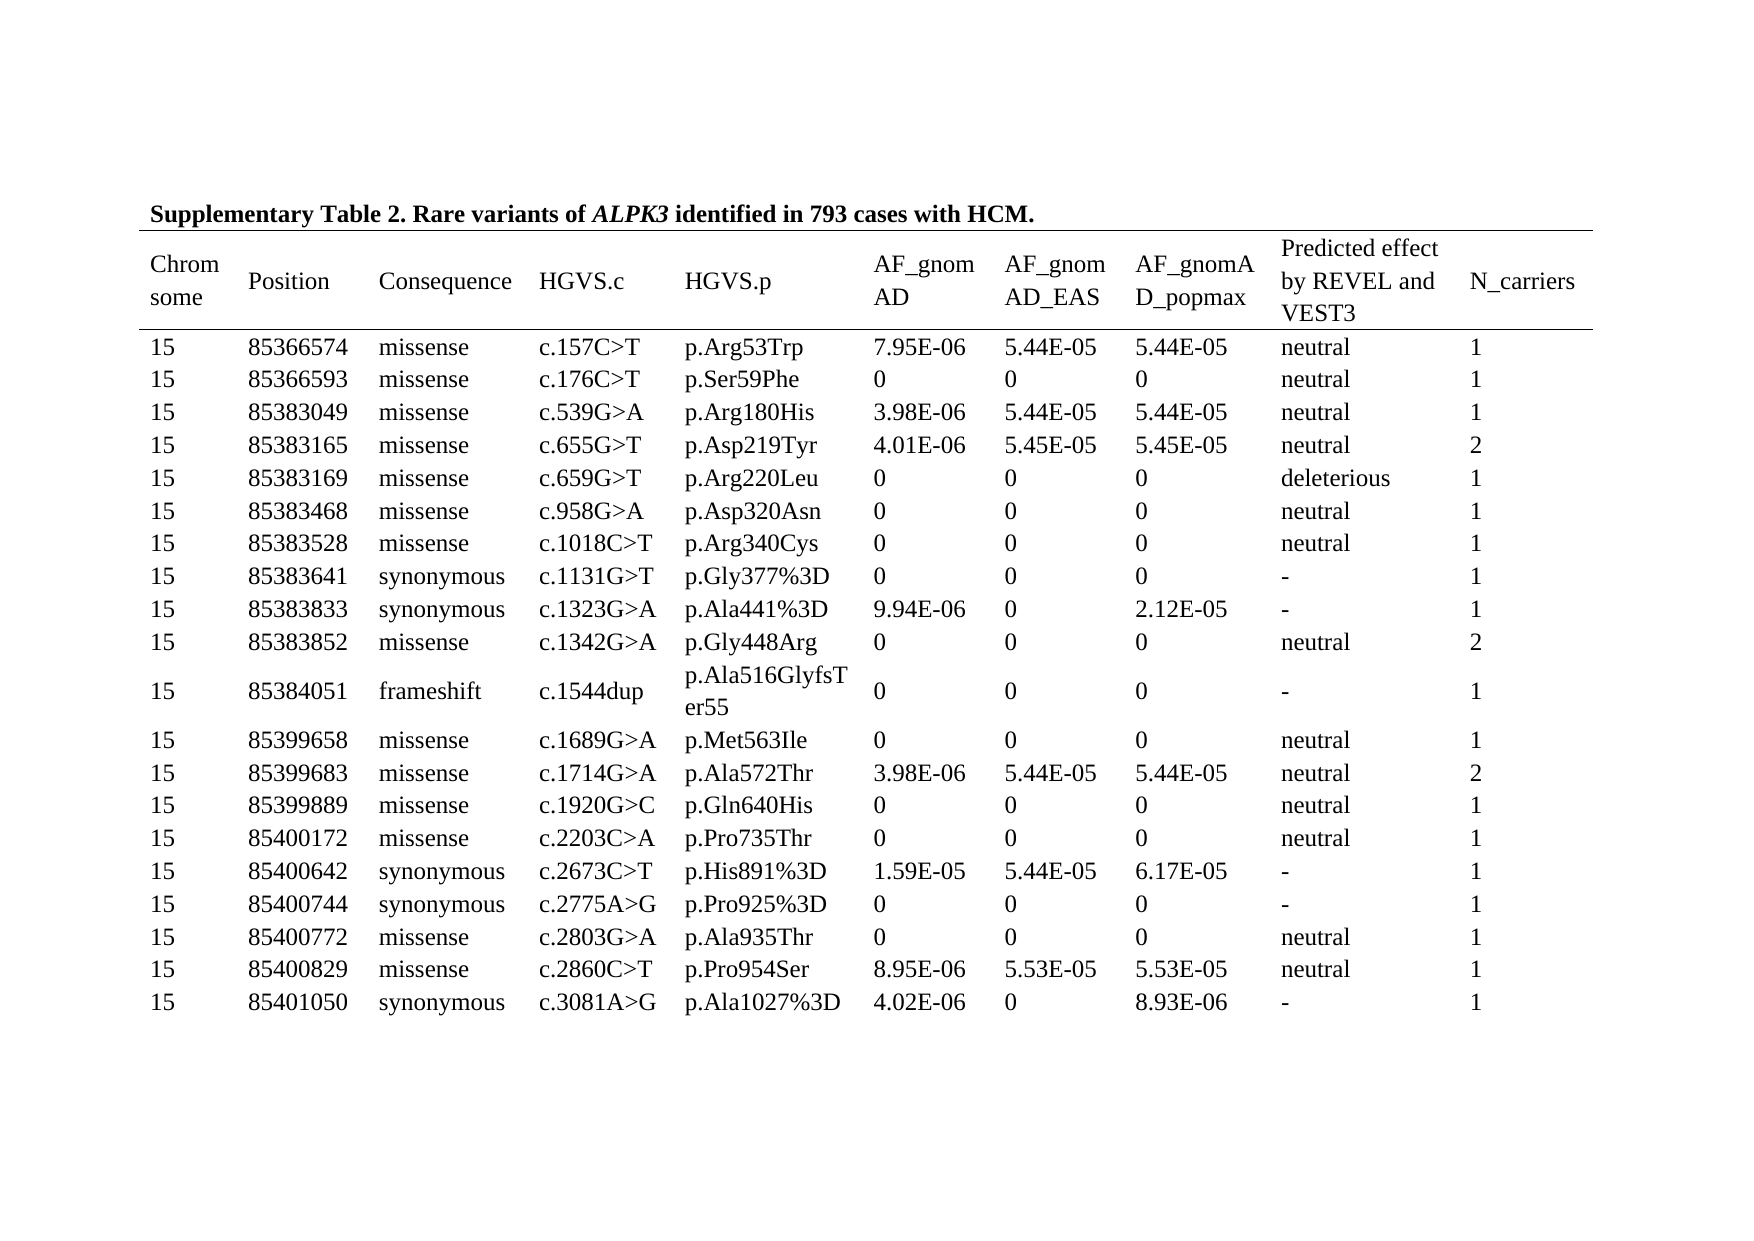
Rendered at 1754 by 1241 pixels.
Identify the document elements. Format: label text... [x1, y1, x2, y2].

table_cell c.958G>A [528, 494, 673, 527]
table_cell 0 [993, 527, 1124, 559]
table_cell c.1342G>A [528, 625, 673, 658]
table_cell 15 [139, 920, 237, 952]
table_cell 15 [139, 723, 237, 756]
table_cell p.Ala572Thr [673, 756, 862, 788]
table_cell 1 [1458, 920, 1593, 952]
table_cell p.Ala441%3D [673, 592, 862, 625]
table_cell c.2803G>A [528, 920, 673, 952]
table_cell missense [368, 330, 528, 362]
table_cell 1 [1458, 723, 1593, 756]
table_cell 0 [993, 658, 1124, 723]
table_cell 15 [139, 428, 237, 461]
table_cell 15 [139, 985, 237, 1018]
table_cell 0 [1124, 723, 1269, 756]
table_cell 0 [862, 723, 993, 756]
table_cell missense [368, 920, 528, 952]
table_cell 0 [862, 821, 993, 854]
table_cell 2 [1458, 756, 1593, 788]
table_cell 5.44E-05 [1124, 395, 1269, 428]
table_cell 8.93E-06 [1124, 985, 1269, 1018]
table_cell p.Pro954Ser [673, 953, 862, 985]
table_cell missense [368, 756, 528, 788]
table_cell 3.98E-06 [862, 395, 993, 428]
table_cell neutral [1270, 953, 1458, 985]
table_cell 1 [1458, 985, 1593, 1018]
table_cell p.Arg53Trp [673, 330, 862, 362]
table_cell missense [368, 723, 528, 756]
table_cell 0 [862, 920, 993, 952]
table_cell p.Ala935Thr [673, 920, 862, 952]
table_cell synonymous [368, 854, 528, 887]
table_cell 15 [139, 854, 237, 887]
table_cell 85383641 [237, 559, 367, 592]
table_cell 0 [993, 887, 1124, 920]
table_cell 85400829 [237, 953, 367, 985]
table_cell p.Ala1027%3D [673, 985, 862, 1018]
table_cell - [1270, 658, 1458, 723]
table_cell 0 [862, 658, 993, 723]
table_cell 0 [1124, 920, 1269, 952]
table_cell Chromsome [139, 231, 237, 329]
table_cell neutral [1270, 723, 1458, 756]
table_cell missense [368, 428, 528, 461]
table_cell missense [368, 395, 528, 428]
table_cell synonymous [368, 559, 528, 592]
table_cell missense [368, 953, 528, 985]
table_cell 5.44E-05 [993, 756, 1124, 788]
table_cell 0 [1124, 789, 1269, 821]
table_cell 4.02E-06 [862, 985, 993, 1018]
table_cell 85383852 [237, 625, 367, 658]
table_cell 0 [862, 494, 993, 527]
table_cell 1.59E-05 [862, 854, 993, 887]
table_cell c.2860C>T [528, 953, 673, 985]
table_cell 85383468 [237, 494, 367, 527]
table_cell N_carriers [1458, 231, 1593, 329]
table_cell p.Pro925%3D [673, 887, 862, 920]
table_cell 5.53E-05 [1124, 953, 1269, 985]
table_cell 85400744 [237, 887, 367, 920]
table_cell 0 [862, 559, 993, 592]
table_cell 15 [139, 887, 237, 920]
table_cell p.Gly377%3D [673, 559, 862, 592]
table_cell c.1131G>T [528, 559, 673, 592]
table_cell synonymous [368, 985, 528, 1018]
table_cell 85399889 [237, 789, 367, 821]
table_cell c.2673C>T [528, 854, 673, 887]
table_cell synonymous [368, 592, 528, 625]
table_cell neutral [1270, 527, 1458, 559]
table_cell 0 [993, 592, 1124, 625]
table_cell c.1714G>A [528, 756, 673, 788]
table_cell c.1323G>A [528, 592, 673, 625]
table_cell 2 [1458, 428, 1593, 461]
table_cell 15 [139, 789, 237, 821]
table_cell - [1270, 854, 1458, 887]
table_cell 0 [1124, 527, 1269, 559]
table_cell neutral [1270, 428, 1458, 461]
table_cell 85400172 [237, 821, 367, 854]
table_cell 1 [1458, 821, 1593, 854]
table_cell missense [368, 789, 528, 821]
table_cell 0 [993, 789, 1124, 821]
table_cell missense [368, 527, 528, 559]
table_cell 0 [862, 461, 993, 494]
table_cell c.539G>A [528, 395, 673, 428]
table_cell c.157C>T [528, 330, 673, 362]
table_cell c.2775A>G [528, 887, 673, 920]
table_cell p.Met563Ile [673, 723, 862, 756]
table_cell Consequence [368, 231, 528, 329]
table_cell 1 [1458, 527, 1593, 559]
table_cell neutral [1270, 789, 1458, 821]
table_cell 0 [993, 821, 1124, 854]
table_cell 85383528 [237, 527, 367, 559]
table_cell 1 [1458, 953, 1593, 985]
table_cell 6.17E-05 [1124, 854, 1269, 887]
table_cell - [1270, 592, 1458, 625]
table_cell 5.45E-05 [993, 428, 1124, 461]
table_cell 0 [1124, 887, 1269, 920]
table_cell HGVS.p [673, 231, 862, 329]
table_cell 85399683 [237, 756, 367, 788]
table_cell 8.95E-06 [862, 953, 993, 985]
table_cell neutral [1270, 756, 1458, 788]
table_cell 15 [139, 494, 237, 527]
table_cell p.Arg180His [673, 395, 862, 428]
table_cell 15 [139, 953, 237, 985]
table_cell p.Ser59Phe [673, 363, 862, 395]
table_cell 85366574 [237, 330, 367, 362]
table_cell missense [368, 363, 528, 395]
table_header Supplementary Table 2. Rare variants of ALPK3 identified in 793 cases with HCM. [139, 198, 1593, 230]
table_cell c.659G>T [528, 461, 673, 494]
table_cell p.Gln640His [673, 789, 862, 821]
table_cell 7.95E-06 [862, 330, 993, 362]
table_cell neutral [1270, 395, 1458, 428]
table_cell p.Arg340Cys [673, 527, 862, 559]
table_cell 0 [993, 461, 1124, 494]
table_cell frameshift [368, 658, 528, 723]
table_cell 85400642 [237, 854, 367, 887]
table_cell synonymous [368, 887, 528, 920]
table_cell 15 [139, 330, 237, 362]
table_cell 1 [1458, 854, 1593, 887]
table_cell p.Ala516GlyfsTer55 [673, 658, 862, 723]
table_cell deleterious [1270, 461, 1458, 494]
table_cell 15 [139, 625, 237, 658]
table_cell 0 [993, 559, 1124, 592]
table_cell AF_gnomAD_EAS [993, 231, 1124, 329]
table_cell Predicted effect by REVEL and VEST3 [1270, 231, 1458, 329]
table_cell AF_gnomAD [862, 231, 993, 329]
table_cell 5.45E-05 [1124, 428, 1269, 461]
table_cell c.3081A>G [528, 985, 673, 1018]
table_cell 85383169 [237, 461, 367, 494]
table_cell p.Pro735Thr [673, 821, 862, 854]
table_cell 2 [1458, 625, 1593, 658]
table_cell p.Asp320Asn [673, 494, 862, 527]
table_cell missense [368, 821, 528, 854]
table_cell 1 [1458, 363, 1593, 395]
table_cell 15 [139, 821, 237, 854]
table_cell neutral [1270, 625, 1458, 658]
table_cell 1 [1458, 330, 1593, 362]
table_cell 85383049 [237, 395, 367, 428]
table_cell c.655G>T [528, 428, 673, 461]
table_cell 1 [1458, 592, 1593, 625]
table_cell 5.44E-05 [1124, 330, 1269, 362]
table_cell missense [368, 461, 528, 494]
table_cell 0 [993, 723, 1124, 756]
table_cell c.176C>T [528, 363, 673, 395]
table_cell AF_gnomAD_popmax [1124, 231, 1269, 329]
table_cell 85401050 [237, 985, 367, 1018]
table_cell neutral [1270, 363, 1458, 395]
table_cell 0 [993, 985, 1124, 1018]
table_cell Position [237, 231, 367, 329]
table_cell 0 [1124, 363, 1269, 395]
table_cell 15 [139, 527, 237, 559]
table_cell missense [368, 494, 528, 527]
table_cell neutral [1270, 494, 1458, 527]
table_cell neutral [1270, 330, 1458, 362]
table_cell 0 [862, 527, 993, 559]
table_cell 0 [993, 920, 1124, 952]
table_cell 0 [1124, 559, 1269, 592]
table_cell 5.44E-05 [1124, 756, 1269, 788]
table_cell 1 [1458, 658, 1593, 723]
table_cell 15 [139, 756, 237, 788]
table_cell 85383833 [237, 592, 367, 625]
table_cell 1 [1458, 395, 1593, 428]
table_cell 5.44E-05 [993, 854, 1124, 887]
table_cell 0 [862, 789, 993, 821]
table_cell - [1270, 559, 1458, 592]
table_cell 0 [1124, 461, 1269, 494]
table_cell neutral [1270, 920, 1458, 952]
table_cell 0 [1124, 625, 1269, 658]
table_cell 0 [993, 625, 1124, 658]
table_cell 3.98E-06 [862, 756, 993, 788]
table_cell 85384051 [237, 658, 367, 723]
table_cell 85399658 [237, 723, 367, 756]
table_cell 0 [993, 363, 1124, 395]
table_cell - [1270, 887, 1458, 920]
table_cell c.1689G>A [528, 723, 673, 756]
table_cell - [1270, 985, 1458, 1018]
table_cell 85383165 [237, 428, 367, 461]
table_cell 0 [862, 363, 993, 395]
table_cell 85366593 [237, 363, 367, 395]
table_cell c.1018C>T [528, 527, 673, 559]
table_cell 15 [139, 559, 237, 592]
table_cell 0 [1124, 821, 1269, 854]
table_cell 0 [1124, 658, 1269, 723]
table_cell p.Gly448Arg [673, 625, 862, 658]
table_cell 9.94E-06 [862, 592, 993, 625]
table_cell neutral [1270, 821, 1458, 854]
table_cell 5.44E-05 [993, 330, 1124, 362]
table_cell c.1544dup [528, 658, 673, 723]
table_cell 4.01E-06 [862, 428, 993, 461]
table_cell missense [368, 625, 528, 658]
table_cell 15 [139, 658, 237, 723]
table_cell p.Arg220Leu [673, 461, 862, 494]
table_cell 2.12E-05 [1124, 592, 1269, 625]
table_cell c.2203C>A [528, 821, 673, 854]
table_cell 0 [993, 494, 1124, 527]
table_cell 1 [1458, 559, 1593, 592]
table_cell 1 [1458, 461, 1593, 494]
table_cell 5.53E-05 [993, 953, 1124, 985]
table_cell 5.44E-05 [993, 395, 1124, 428]
table_cell 15 [139, 395, 237, 428]
table_cell 15 [139, 363, 237, 395]
table_cell 0 [862, 625, 993, 658]
table_cell 85400772 [237, 920, 367, 952]
table_cell c.1920G>C [528, 789, 673, 821]
table_cell 15 [139, 592, 237, 625]
table_cell 1 [1458, 887, 1593, 920]
table_cell 0 [1124, 494, 1269, 527]
table_cell 0 [862, 887, 993, 920]
table_cell HGVS.c [528, 231, 673, 329]
table_cell 1 [1458, 789, 1593, 821]
table_cell p.His891%3D [673, 854, 862, 887]
table_cell 1 [1458, 494, 1593, 527]
table_cell 15 [139, 461, 237, 494]
table_cell p.Asp219Tyr [673, 428, 862, 461]
